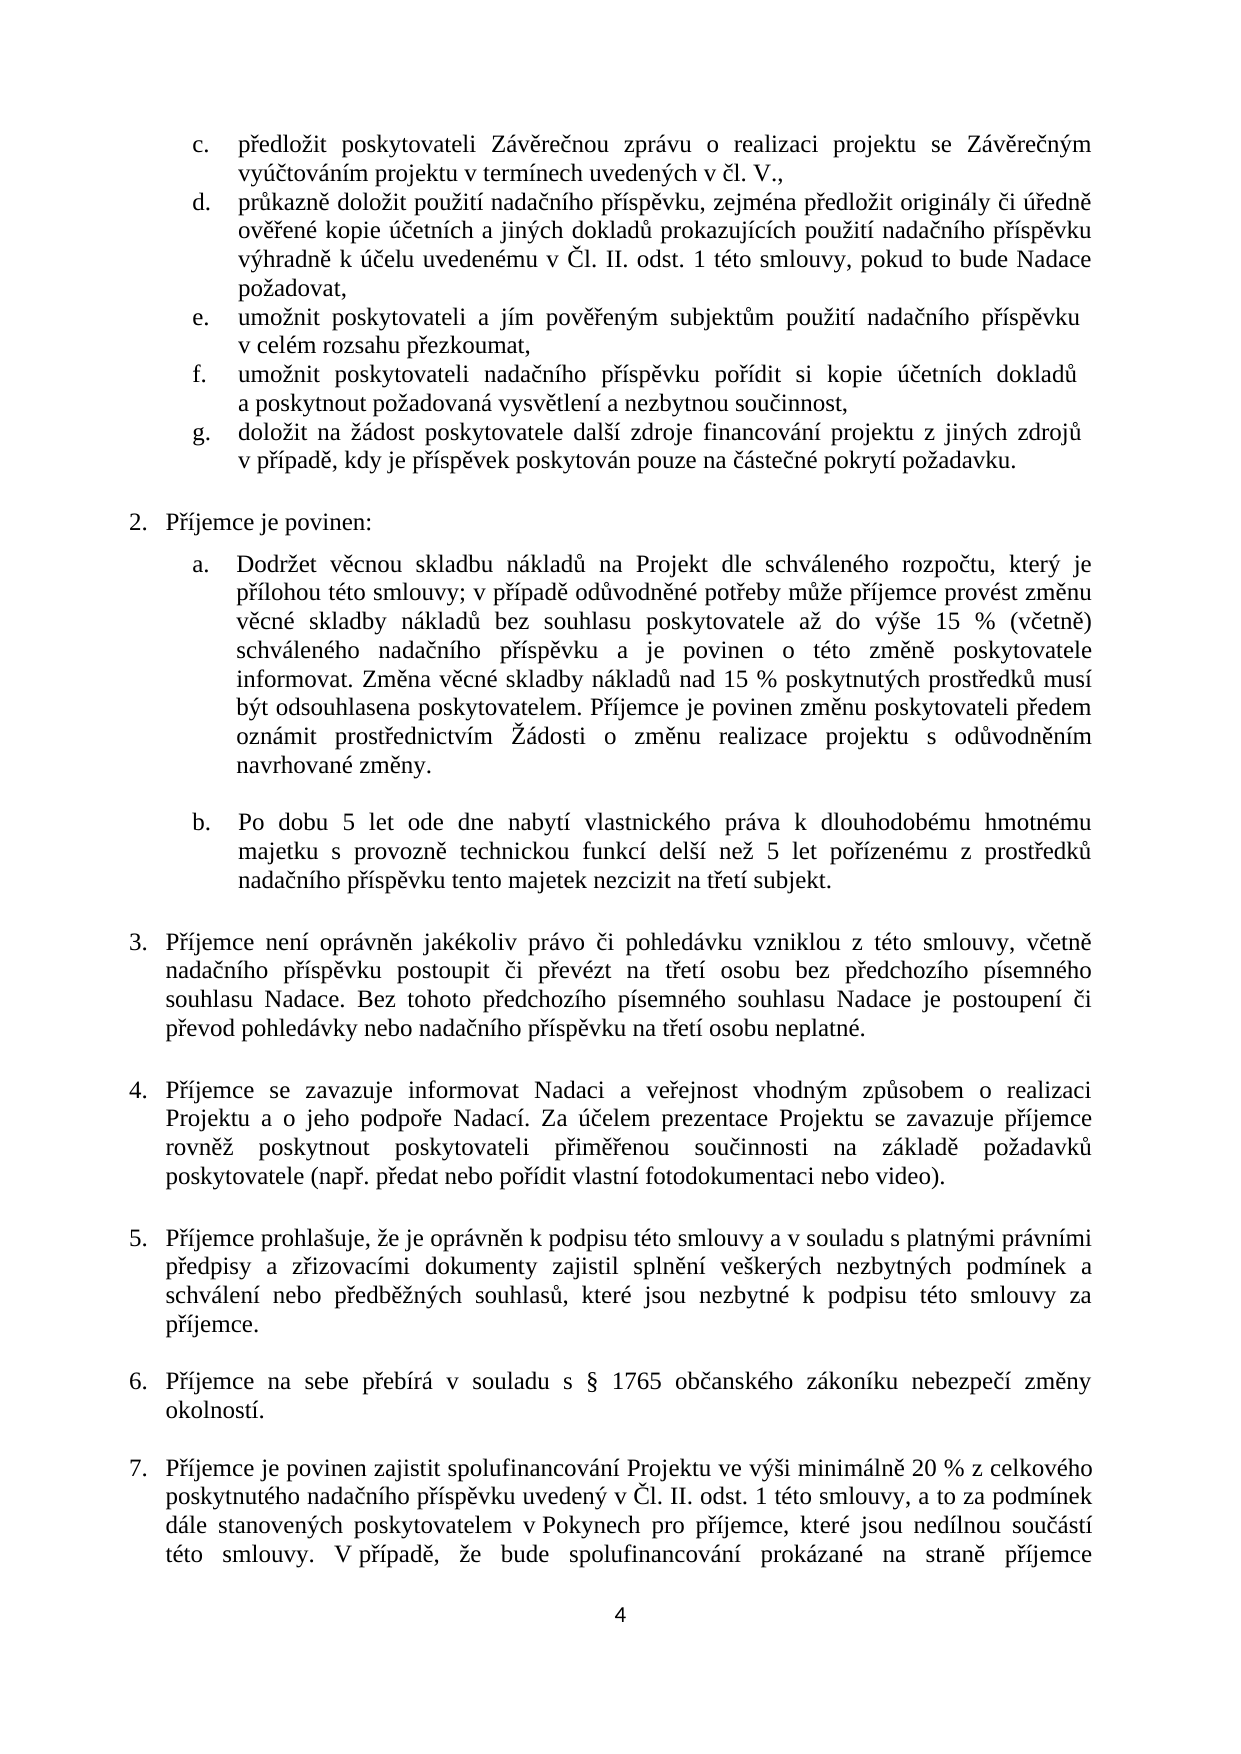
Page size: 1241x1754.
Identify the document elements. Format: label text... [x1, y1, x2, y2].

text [148, 1453, 1093, 1568]
text umožnit poskytovateli a jím pověřeným subjektům použití nadačního příspěvku v celém rozsahu přezkoumat, [192, 302, 1093, 359]
text Příjemce prohlašuje, že je oprávněn k podpisu této smlouvy a v souladu s platnými právními předpisy a zřizovacími dokumenty zajistil splnění veškerých nezbytných podmínek a schválení nebo předběžných souhlasů, které jsou nezbytné k podpisu této smlouvy za příjemce. [148, 1223, 1093, 1338]
text Příjemce se zavazuje informovat Nadaci a veřejnost vhodným způsobem o realizaci Projektu a o jeho podpoře Nadací. Za účelem prezentace Projektu se zavazuje příjemce rovněž poskytnout poskytovateli přiměřenou součinnosti na základě požadavků poskytovatele (např. předat nebo pořídit vlastní fotodokumentaci nebo video). [148, 1075, 1093, 1190]
text Po dobu 5 let ode dne nabytí vlastnického práva k dlouhodobému hmotnému majetku s provozně technickou funkcí delší než 5 let pořízenému z prostředků nadačního příspěvku tento majetek nezcizit na třetí subjekt. [192, 807, 1093, 894]
list Dodržet věcnou skladbu nákladů na Projekt dle schváleného rozpočtu, který je přílohou této smlouvy; v případě odůvodněné potřeby může příjemce provést změnu věcné skladby nákladů bez souhlasu poskytovatele až do výše 15 % (včetně) schváleného nadačního příspěvku a je povinen o této změně poskytovatele informovat. Změna věcné skladby nákladů nad 15 % poskytnutých prostředků musí být odsouhlasena poskytovatelem. Příjemce je povinen změnu poskytovateli předem oznámit prostřednictvím Žádosti o změnu realizace projektu s odůvodněním navrhované změny. [192, 549, 1093, 779]
text průkazně doložit použití nadačního příspěvku, zejména předložit originály či úředně ověřené kopie účetních a jiných dokladů prokazujících použití nadačního příspěvku výhradně k účelu uvedenému v Čl. II. odst. 1 této smlouvy, pokud to bude Nadace požadovat, [192, 187, 1093, 302]
text doložit na žádost poskytovatele další zdroje financování projektu z jiných zdrojů v případě, kdy je příspěvek poskytován pouze na částečné pokrytí požadavku. [192, 417, 1093, 474]
text umožnit poskytovateli nadačního příspěvku pořídit si kopie účetních dokladů a poskytnout požadovaná vysvětlení a nezbytnou součinnost, [192, 359, 1093, 417]
text Příjemce na sebe přebírá v souladu s § 1765 občanského zákoníku nebezpečí změny okolností. [148, 1366, 1093, 1424]
text Příjemce není oprávněn jakékoliv právo či pohledávku vzniklou z této smlouvy, včetně nadačního příspěvku postoupit či převézt na třetí osobu bez předchozího písemného souhlasu Nadace. Bez tohoto předchozího písemného souhlasu Nadace je postoupení či převod pohledávky nebo nadačního příspěvku na třetí osobu neplatné. [148, 927, 1093, 1042]
text předložit poskytovateli Závěrečnou zprávu o realizaci projektu se Závěrečným vyúčtováním projektu v termínech uvedených v čl. V., [192, 129, 1093, 187]
text Příjemce je povinen: [148, 507, 1093, 536]
